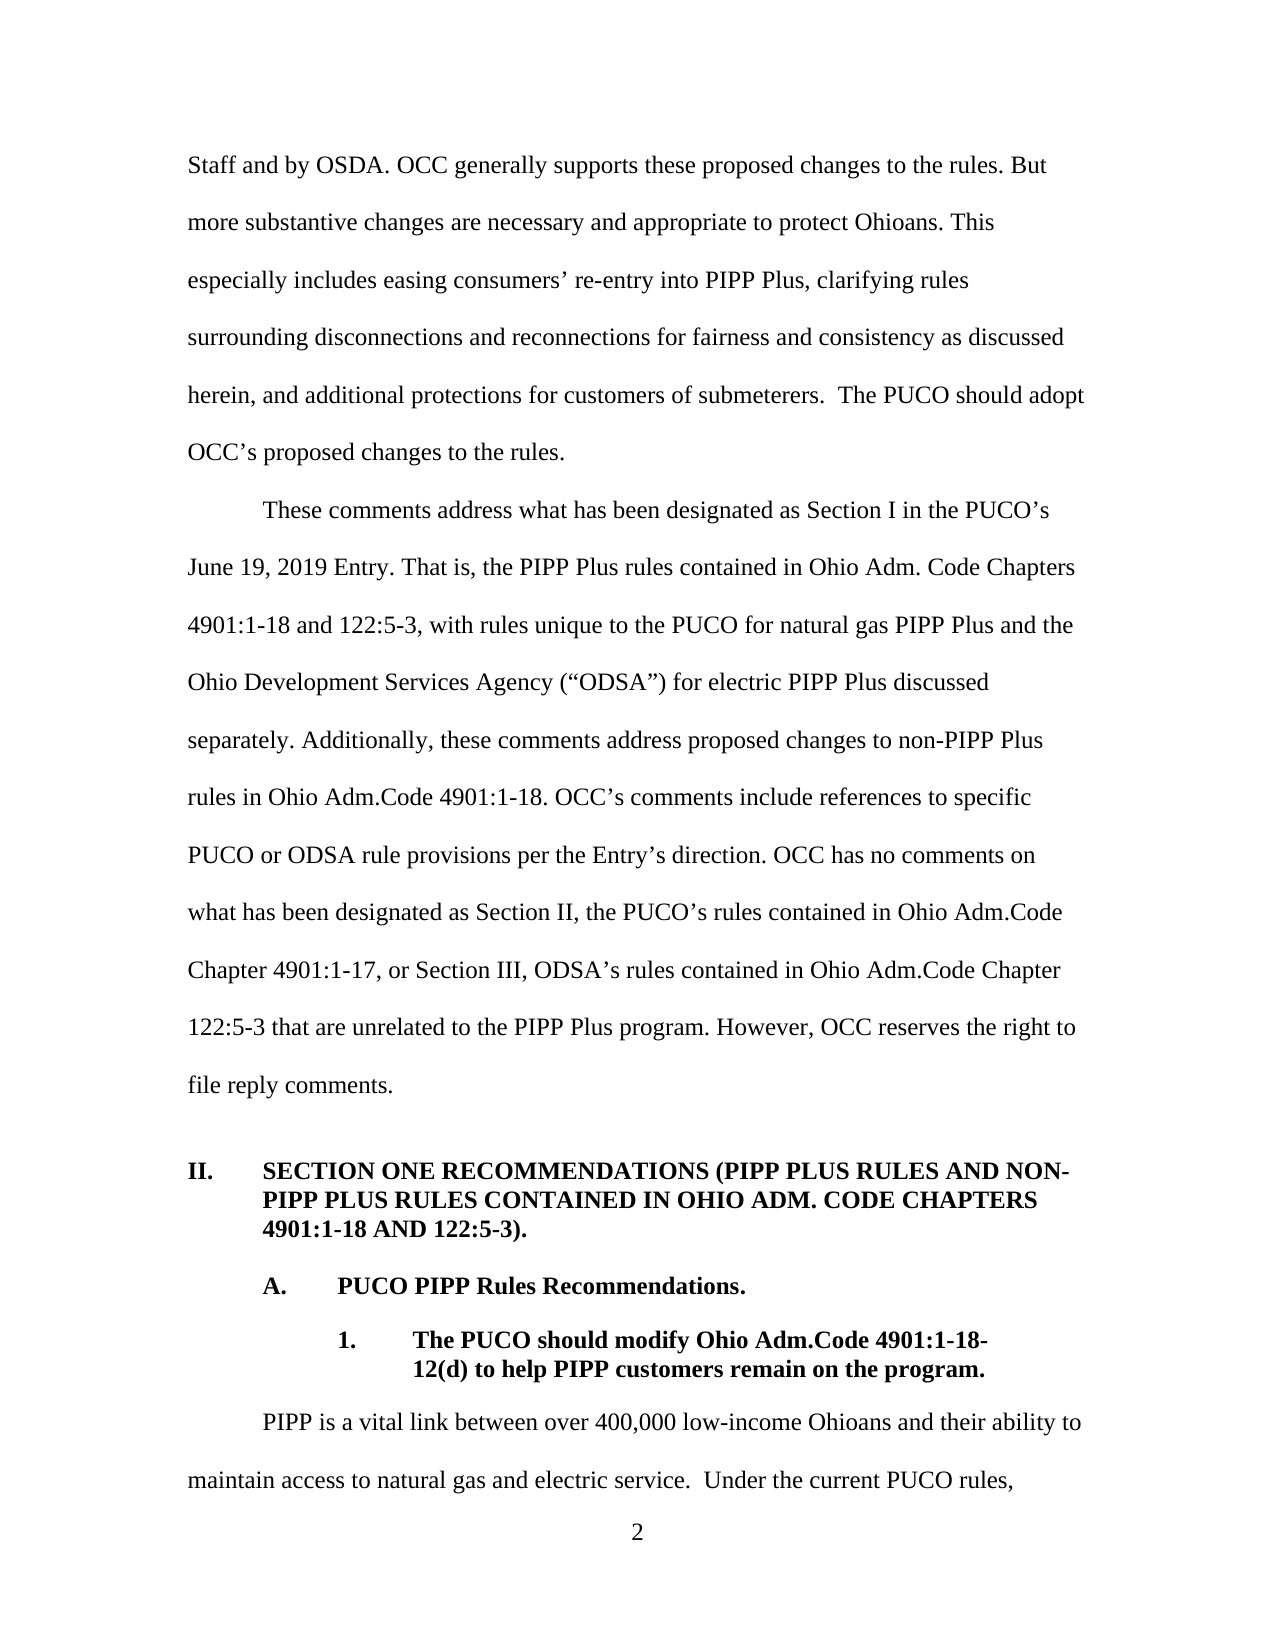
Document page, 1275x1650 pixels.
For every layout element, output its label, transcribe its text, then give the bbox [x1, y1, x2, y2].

subtitle 1. The PUCO should modify Ohio Adm.Code 4901:1-18-12(d) to help PIPP customers remain on the program. [337, 1325, 1012, 1382]
subtitle PUCO PIPP Rules Recommendations. [262, 1271, 1012, 1300]
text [187, 150, 1087, 466]
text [187, 1407, 1087, 1494]
text These comments address what has been designated as Section I in the PUCO’s June 19, 2019 Entry. That is, the PIPP Plus rules contained in Ohio Adm. Code Chapters 4901:1-18 and 122:5-3, with rules unique to the PUCO for natural gas PIPP Plus and the Ohio Development Services Agency (“ODSA”) for electric PIPP Plus discussed separately. Additionally, these comments address proposed changes to non-PIPP Plus rules in Ohio Adm.Code 4901:1-18. OCC’s comments include references to specific PUCO or ODSA rule provisions per the Entry’s direction. OCC has no comments on what has been designated as Section II, the PUCO’s rules contained in Ohio Adm.Code Chapter 4901:1-17, or Section III, ODSA’s rules contained in Ohio Adm.Code Chapter 122:5-3 that are unrelated to the PIPP Plus program. However, OCC reserves the right to file reply comments. [187, 495, 1087, 1099]
subtitle II. SECTION ONE RECOMMENDATIONS (PIPP Plus rules and non-PIPP Plus rules CONTAINED IN OHIO ADM. CoDE Chapters 4901:1-18 AND 122:5-3). [187, 1156, 1087, 1242]
